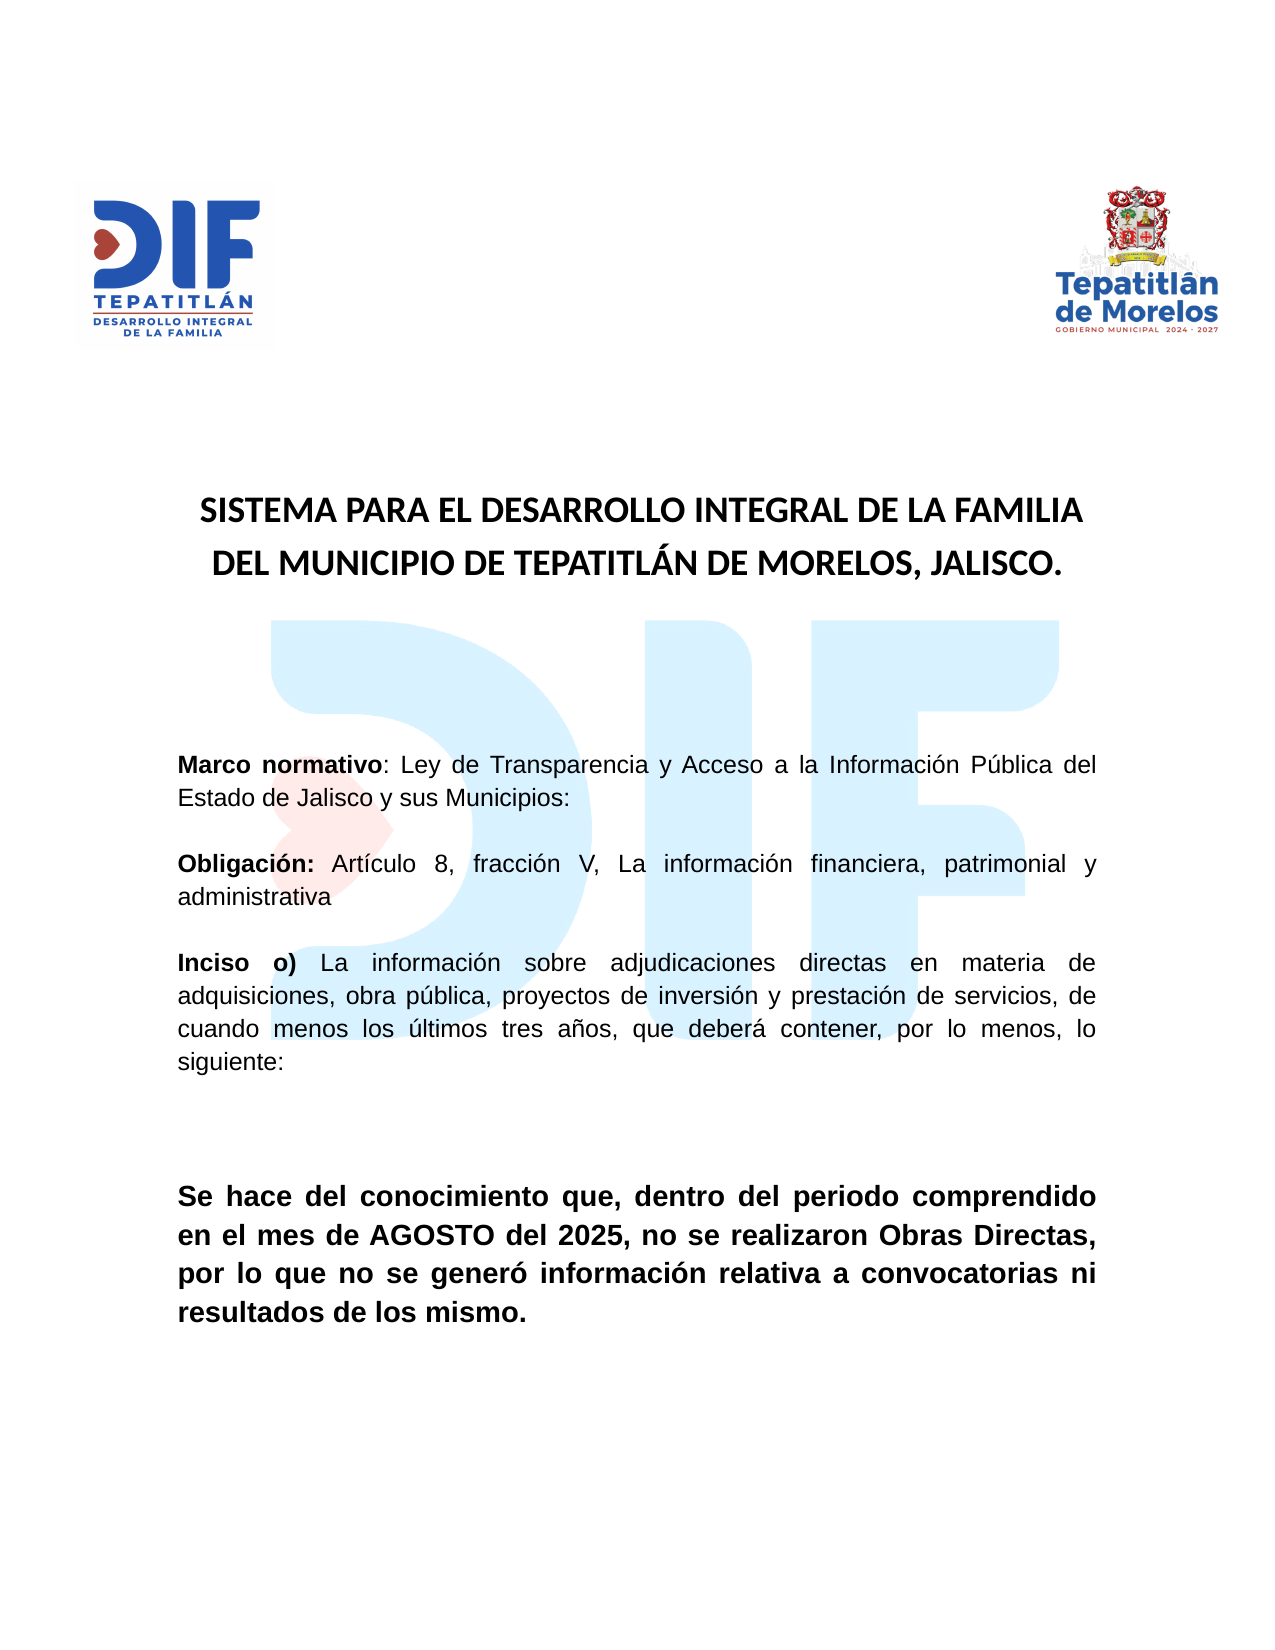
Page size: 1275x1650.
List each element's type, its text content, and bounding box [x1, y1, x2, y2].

picture [73, 180, 275, 350]
text Inciso o) La información sobre adjudicaciones directas en materia de adquisiciones, obra pública, proyectos de inversión y prestación de servicios, de cuando menos los últimos tres años, que deberá contener, por lo menos, lo siguiente: [177, 948, 1098, 1076]
text Obligación: Artículo 8, fracción V, La información financiera, patrimonial y administrativa [177, 849, 1098, 911]
text Se hace del conocimiento que, dentro del periodo comprendido en el mes de AGOSTO del 2025, no se realizaron Obras Directas, por lo que no se generó información relativa a convocatorias ni resultados de los mismo. [177, 1179, 1098, 1328]
picture [1045, 180, 1228, 350]
text SISTEMA PARA EL DESARROLLO INTEGRAL DE LA FAMILIA DEL MUNICIPIO DE TEPATITLÁN DE MORELOS, JALISCO. [177, 486, 1098, 585]
text Marco normativo: Ley de Transparencia y Acceso a la Información Pública del Estado de Jalisco y sus Municipios: [177, 750, 1098, 812]
